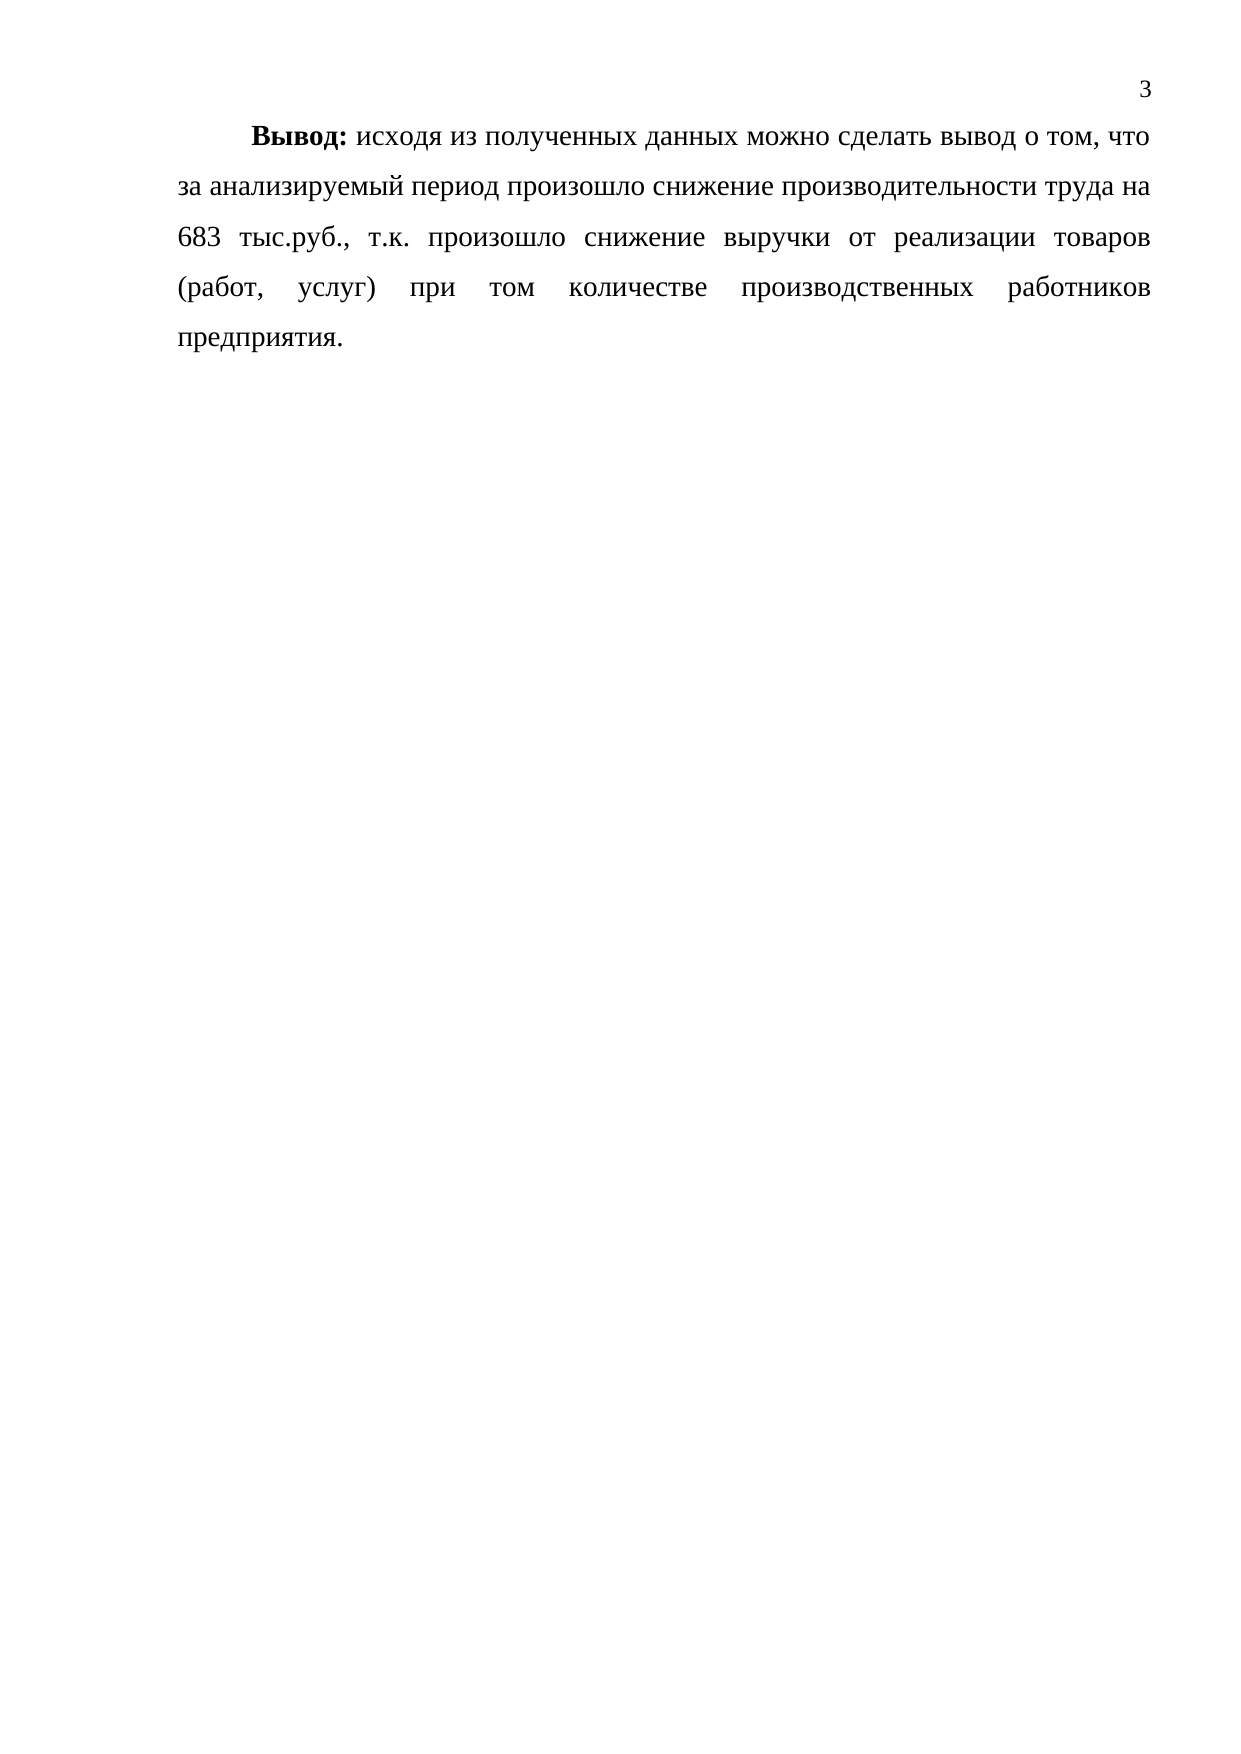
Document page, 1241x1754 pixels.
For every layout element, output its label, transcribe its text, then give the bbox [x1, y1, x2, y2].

text Вывод: исходя из полученных данных можно сделать вывод о том, что за анализируемый период произошло снижение производительности труда на 683 тыс.руб., т.к. произошло снижение выручки от реализации товаров (работ, услуг) при том количестве производственных работников предприятия. [177, 118, 1152, 353]
